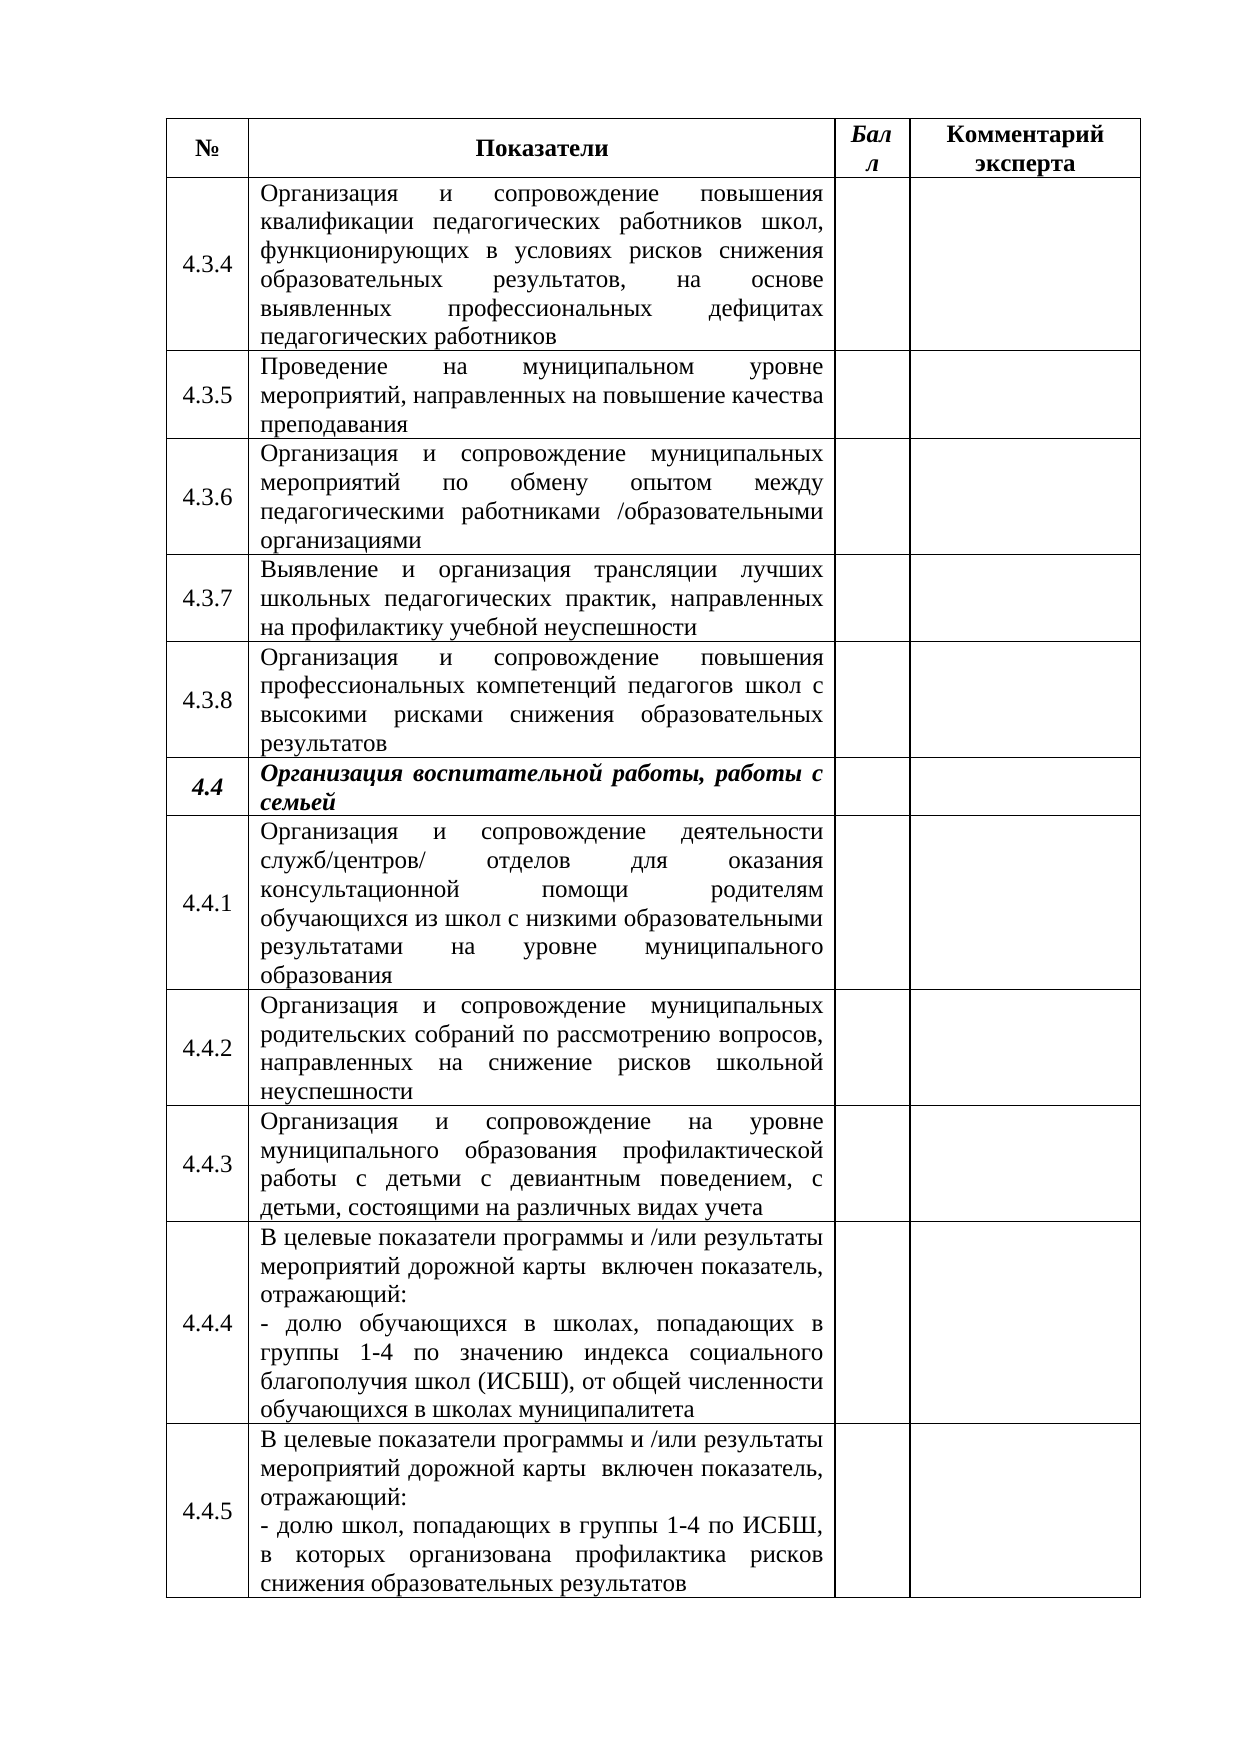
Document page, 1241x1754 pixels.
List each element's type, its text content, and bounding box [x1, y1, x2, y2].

table_cell В целевые показатели программы и /или результаты мероприятий дорожной карты включен показатель, отражающий: - долю школ, попадающих в группы 1-4 по ИСБШ, в которых организована профилактика рисков снижения образовательных результатов [249, 1424, 834, 1597]
table_cell [836, 555, 909, 641]
table_cell [911, 351, 1140, 437]
table_cell [911, 758, 1140, 815]
table_cell Организация и сопровождение повышения квалификации педагогических работников школ, функционирующих в условиях рисков снижения образовательных результатов, на основе выявленных профессиональных дефицитах педагогических работников [249, 178, 834, 350]
table_cell [836, 990, 909, 1105]
table_cell [911, 1424, 1140, 1597]
table_cell 4.3.5 [167, 351, 248, 437]
table_cell [911, 178, 1140, 350]
table_cell Выявление и организация трансляции лучших школьных педагогических практик, направленных на профилактику учебной неуспешности [249, 555, 834, 641]
table_header Комментарий эксперта [911, 119, 1140, 177]
table_header Показатели [249, 119, 834, 177]
table_cell [911, 1222, 1140, 1423]
table_cell 4.4 [167, 758, 248, 815]
table_cell 4.4.1 [167, 816, 248, 989]
table_cell [911, 439, 1140, 553]
table_cell [911, 642, 1140, 757]
table_cell [836, 1222, 909, 1423]
table_header Балл [836, 119, 909, 177]
table_cell Организация и сопровождение муниципальных мероприятий по обмену опытом между педагогическими работниками /образовательными организациями [249, 439, 834, 553]
table_cell [836, 758, 909, 815]
table_cell [836, 351, 909, 437]
table_cell В целевые показатели программы и /или результаты мероприятий дорожной карты включен показатель, отражающий: - долю обучающихся в школах, попадающих в группы 1-4 по значению индекса социального благополучия школ (ИСБШ), от общей численности обучающихся в школах муниципалитета [249, 1222, 834, 1423]
table_cell [836, 178, 909, 350]
table_cell 4.3.7 [167, 555, 248, 641]
table_cell Организация и сопровождение на уровне муниципального образования профилактической работы с детьми с девиантным поведением, с детьми, состоящими на различных видах учета [249, 1106, 834, 1221]
table_cell Организация воспитательной работы, работы с семьей [249, 758, 834, 815]
table_cell [911, 1106, 1140, 1221]
table_cell [836, 1106, 909, 1221]
table_cell 4.3.6 [167, 439, 248, 553]
table_cell [836, 439, 909, 553]
table_cell 4.3.8 [167, 642, 248, 757]
table_cell 4.4.5 [167, 1424, 248, 1597]
table_cell [836, 816, 909, 989]
table_header № [167, 119, 248, 177]
table_cell Организация и сопровождение деятельности служб/центров/ отделов для оказания консультационной помощи родителям обучающихся из школ с низкими образовательными результатами на уровне муниципального образования [249, 816, 834, 989]
table_cell 4.4.3 [167, 1106, 248, 1221]
table_cell [836, 1424, 909, 1597]
table_cell [911, 816, 1140, 989]
table_cell 4.3.4 [167, 178, 248, 350]
table_cell 4.4.4 [167, 1222, 248, 1423]
table_cell [911, 990, 1140, 1105]
table_cell [836, 642, 909, 757]
table_cell Организация и сопровождение повышения профессиональных компетенций педагогов школ с высокими рисками снижения образовательных результатов [249, 642, 834, 757]
table_cell Организация и сопровождение муниципальных родительских собраний по рассмотрению вопросов, направленных на снижение рисков школьной неуспешности [249, 990, 834, 1105]
table_cell [911, 555, 1140, 641]
table_cell 4.4.2 [167, 990, 248, 1105]
table_cell Проведение на муниципальном уровне мероприятий, направленных на повышение качества преподавания [249, 351, 834, 437]
